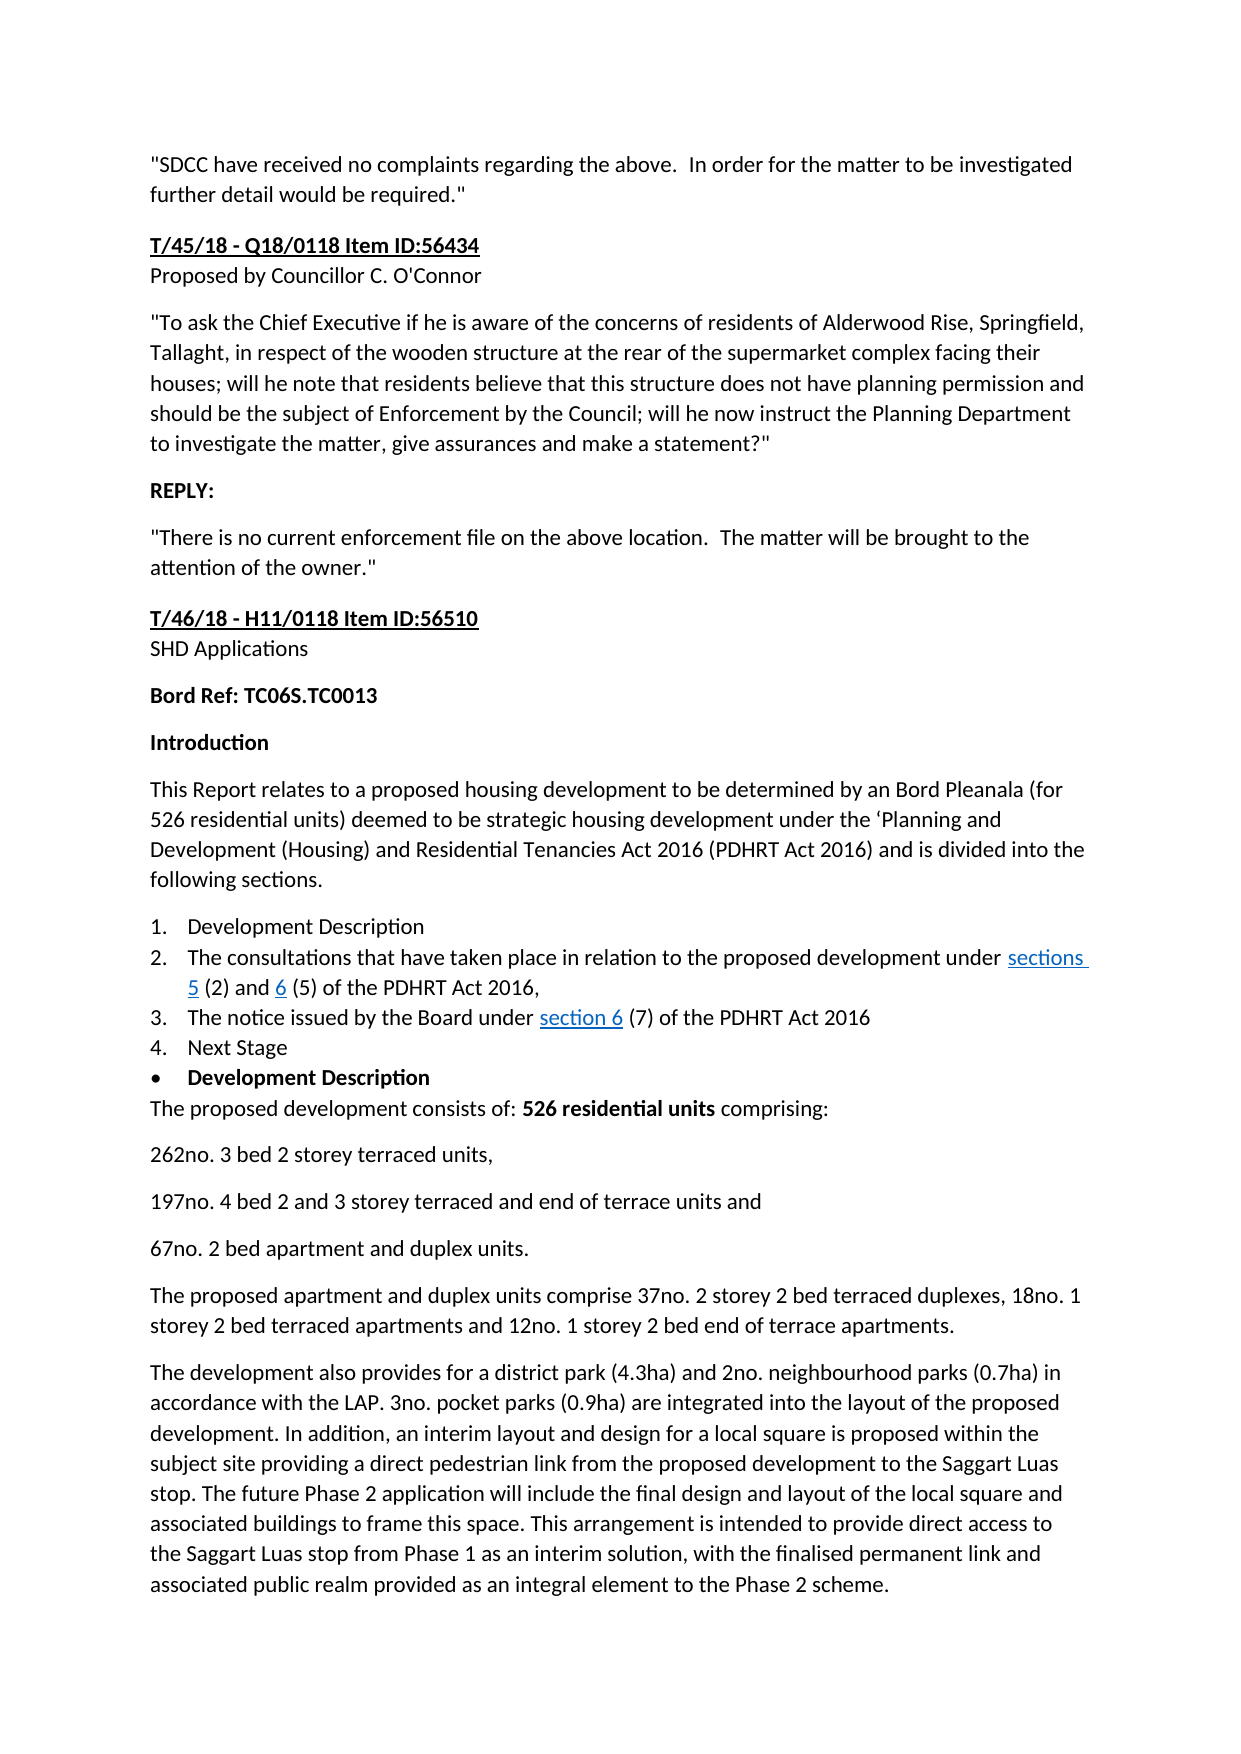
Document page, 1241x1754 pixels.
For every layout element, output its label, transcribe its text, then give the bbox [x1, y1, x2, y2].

text "There is no current enforcement file on the above location. The matter will be brought to the attention of the owner." [150, 523, 1090, 581]
text "To ask the Chief Executive if he is aware of the concerns of residents of Alderwood Rise, Springfield, Tallaght, in respect of the wooden structure at the rear of the supermarket complex facing their houses; will he note that residents believe that this structure does not have planning permission and should be the subject of Enforcement by the Council; will he now instruct the Planning Department to investigate the matter, give assurances and make a statement?" [150, 308, 1090, 457]
subtitle T/46/18 - H11/0118 Item ID:56510 [150, 604, 1090, 632]
text Introduction [150, 728, 1090, 756]
list Development Description [150, 912, 1090, 941]
subtitle T/45/18 - Q18/0118 Item ID:56434 [150, 231, 1090, 259]
text 197no. 4 bed 2 and 3 storey terraced and end of terrace units and [150, 1187, 1090, 1216]
list Development Description [150, 1063, 1090, 1092]
list The consultations that have taken place in relation to the proposed development under sections 5 (2) and 6 (5) of the PDHRT Act 2016, [150, 943, 1090, 1001]
text 67no. 2 bed apartment and duplex units. [150, 1234, 1090, 1262]
text This Report relates to a proposed housing development to be determined by an Bord Pleanala (for 526 residential units) deemed to be strategic housing development under the ‘Planning and Development (Housing) and Residential Tenancies Act 2016 (PDHRT Act 2016) and is divided into the following sections. [150, 775, 1090, 894]
text The proposed apartment and duplex units comprise 37no. 2 storey 2 bed terraced duplexes, 18no. 1 storey 2 bed terraced apartments and 12no. 1 storey 2 bed end of terrace apartments. [150, 1281, 1090, 1339]
text Proposed by Councillor C. O'Connor [150, 261, 1090, 289]
text Bord Ref: TC06S.TC0013 [150, 681, 1090, 709]
list The notice issued by the Board under section 6 (7) of the PDHRT Act 2016 [150, 1003, 1090, 1031]
text SHD Applications [150, 634, 1090, 662]
text REPLY: [150, 476, 1090, 504]
text "SDCC have received no complaints regarding the above. In order for the matter to be investigated further detail would be required." [150, 150, 1090, 208]
text 262no. 3 bed 2 storey terraced units, [150, 1141, 1090, 1169]
text The proposed development consists of: 526 residential units comprising: [150, 1094, 1090, 1122]
list Next Stage [150, 1033, 1090, 1061]
text The development also provides for a district park (4.3ha) and 2no. neighbourhood parks (0.7ha) in accordance with the LAP. 3no. pocket parks (0.9ha) are integrated into the layout of the proposed development. In addition, an interim layout and design for a local square is proposed within the subject site providing a direct pedestrian link from the proposed development to the Saggart Luas stop. The future Phase 2 application will include the final design and layout of the local square and associated buildings to frame this space. This arrangement is intended to provide direct access to the Saggart Luas stop from Phase 1 as an interim solution, with the finalised permanent link and associated public realm provided as an integral element to the Phase 2 scheme. [150, 1358, 1090, 1598]
